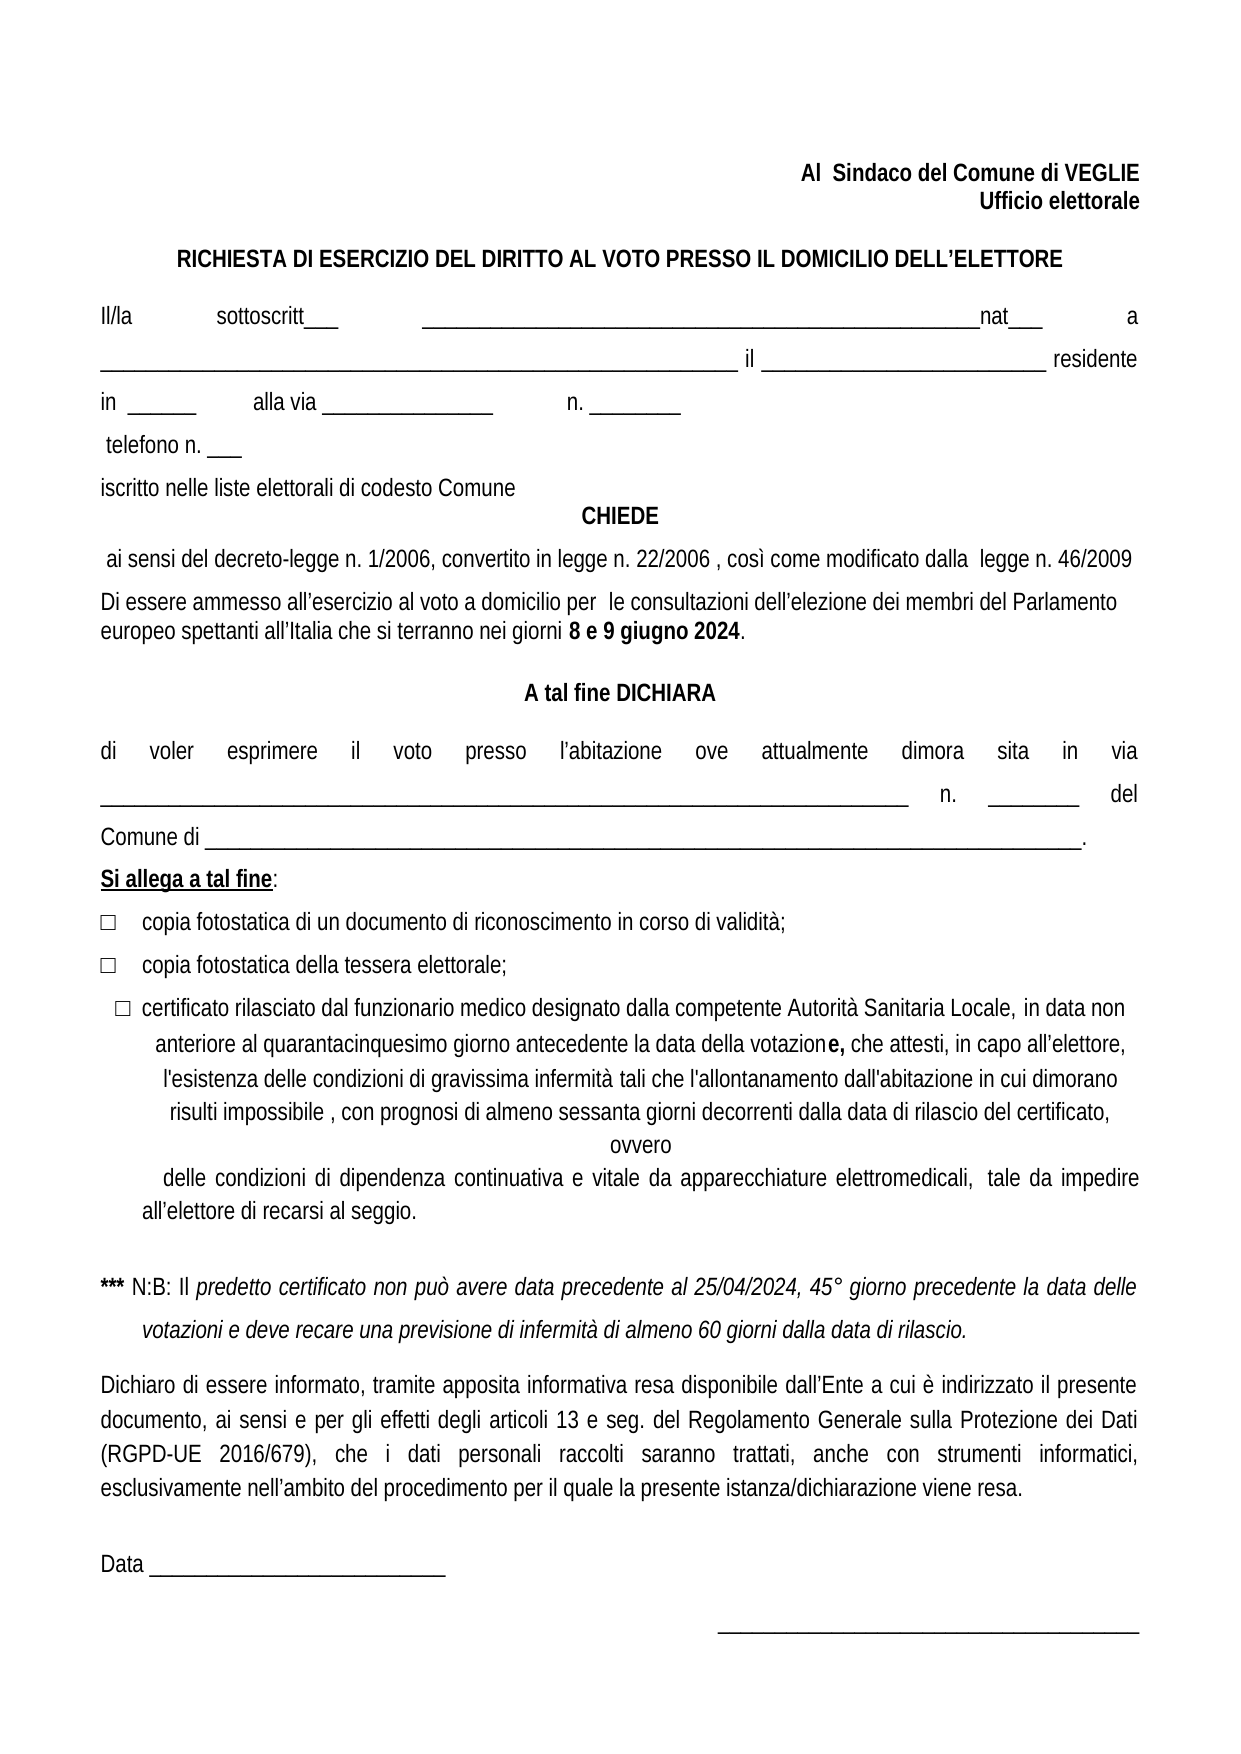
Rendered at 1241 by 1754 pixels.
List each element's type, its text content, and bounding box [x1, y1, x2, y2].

text ai sensi del decreto-legge n. 1/2006, convertito in legge n. 22/2006 , così come modificato dalla legge n. 46/2009 [100, 544, 1140, 573]
text CHIEDE [100, 501, 1140, 530]
text Si allega a tal fine: [100, 864, 1140, 893]
text A tal fine DICHIARA [100, 678, 1140, 707]
text □ copia fotostatica della tessera elettorale; [100, 950, 1140, 979]
text Ufficio elettorale [100, 186, 1140, 215]
text _____________________________________ [100, 1606, 1140, 1635]
text di voler esprimere il voto presso l’abitazione ove attualmente dimora sita in via _______________________________________________________________________ n. ________ del Comune di _____________________________________________________________________________. [100, 736, 1140, 850]
text *** N:B: Il predetto certificato non può avere data precedente al 25/04/2024, 45° giorno precedente la data delle votazioni e deve recare una previsione di infermità di almeno 60 giorni dalla data di rilascio. [100, 1272, 1140, 1343]
text □ certificato rilasciato dal funzionario medico designato dalla competente Autorità Sanitaria Locale, in data non anteriore al quarantacinquesimo giorno antecedente la data della votazione, che attesti, in capo all’elettore, l'esistenza delle condizioni di gravissima infermità tali che l'allontanamento dall'abitazione in cui dimorano risulti impossibile , con prognosi di almeno sessanta giorni decorrenti dalla data di rilascio del certificato, ovvero [100, 993, 1140, 1159]
text Il/la sottoscritt___ _________________________________________________nat___ a ________________________________________________________ il _________________________ residente in ______ alla via _______________ n. ________ [100, 301, 1140, 415]
text telefono n. ___ [100, 430, 1140, 458]
text □ copia fotostatica di un documento di riconoscimento in corso di validità; [100, 907, 1140, 936]
text RICHIESTA DI ESERCIZIO DEL DIRITTO AL VOTO PRESSO IL DOMICILIO DELL’ELETTORE [100, 244, 1140, 272]
text delle condizioni di dipendenza continuativa e vitale da apparecchiature elettromedicali, tale da impedire all’elettore di recarsi al seggio. [100, 1163, 1140, 1225]
text iscritto nelle liste elettorali di codesto Comune [100, 473, 1140, 501]
text Al Sindaco del Comune di VEGLIE [563, 158, 1140, 186]
text Di essere ammesso all’esercizio al voto a domicilio per le consultazioni dell’elezione dei membri del Parlamento europeo spettanti all’Italia che si terranno nei giorni 8 e 9 giugno 2024. [100, 587, 1140, 644]
text Dichiaro di essere informato, tramite apposita informativa resa disponibile dall’Ente a cui è indirizzato il presente documento, ai sensi e per gli effetti degli articoli 13 e seg. del Regolamento Generale sulla Protezione dei Dati (RGPD-UE 2016/679), che i dati personali raccolti saranno trattati, anche con strumenti informatici, esclusivamente nell’ambito del procedimento per il quale la presente istanza/dichiarazione viene resa. [100, 1370, 1140, 1502]
text Data __________________________ [100, 1549, 1140, 1578]
